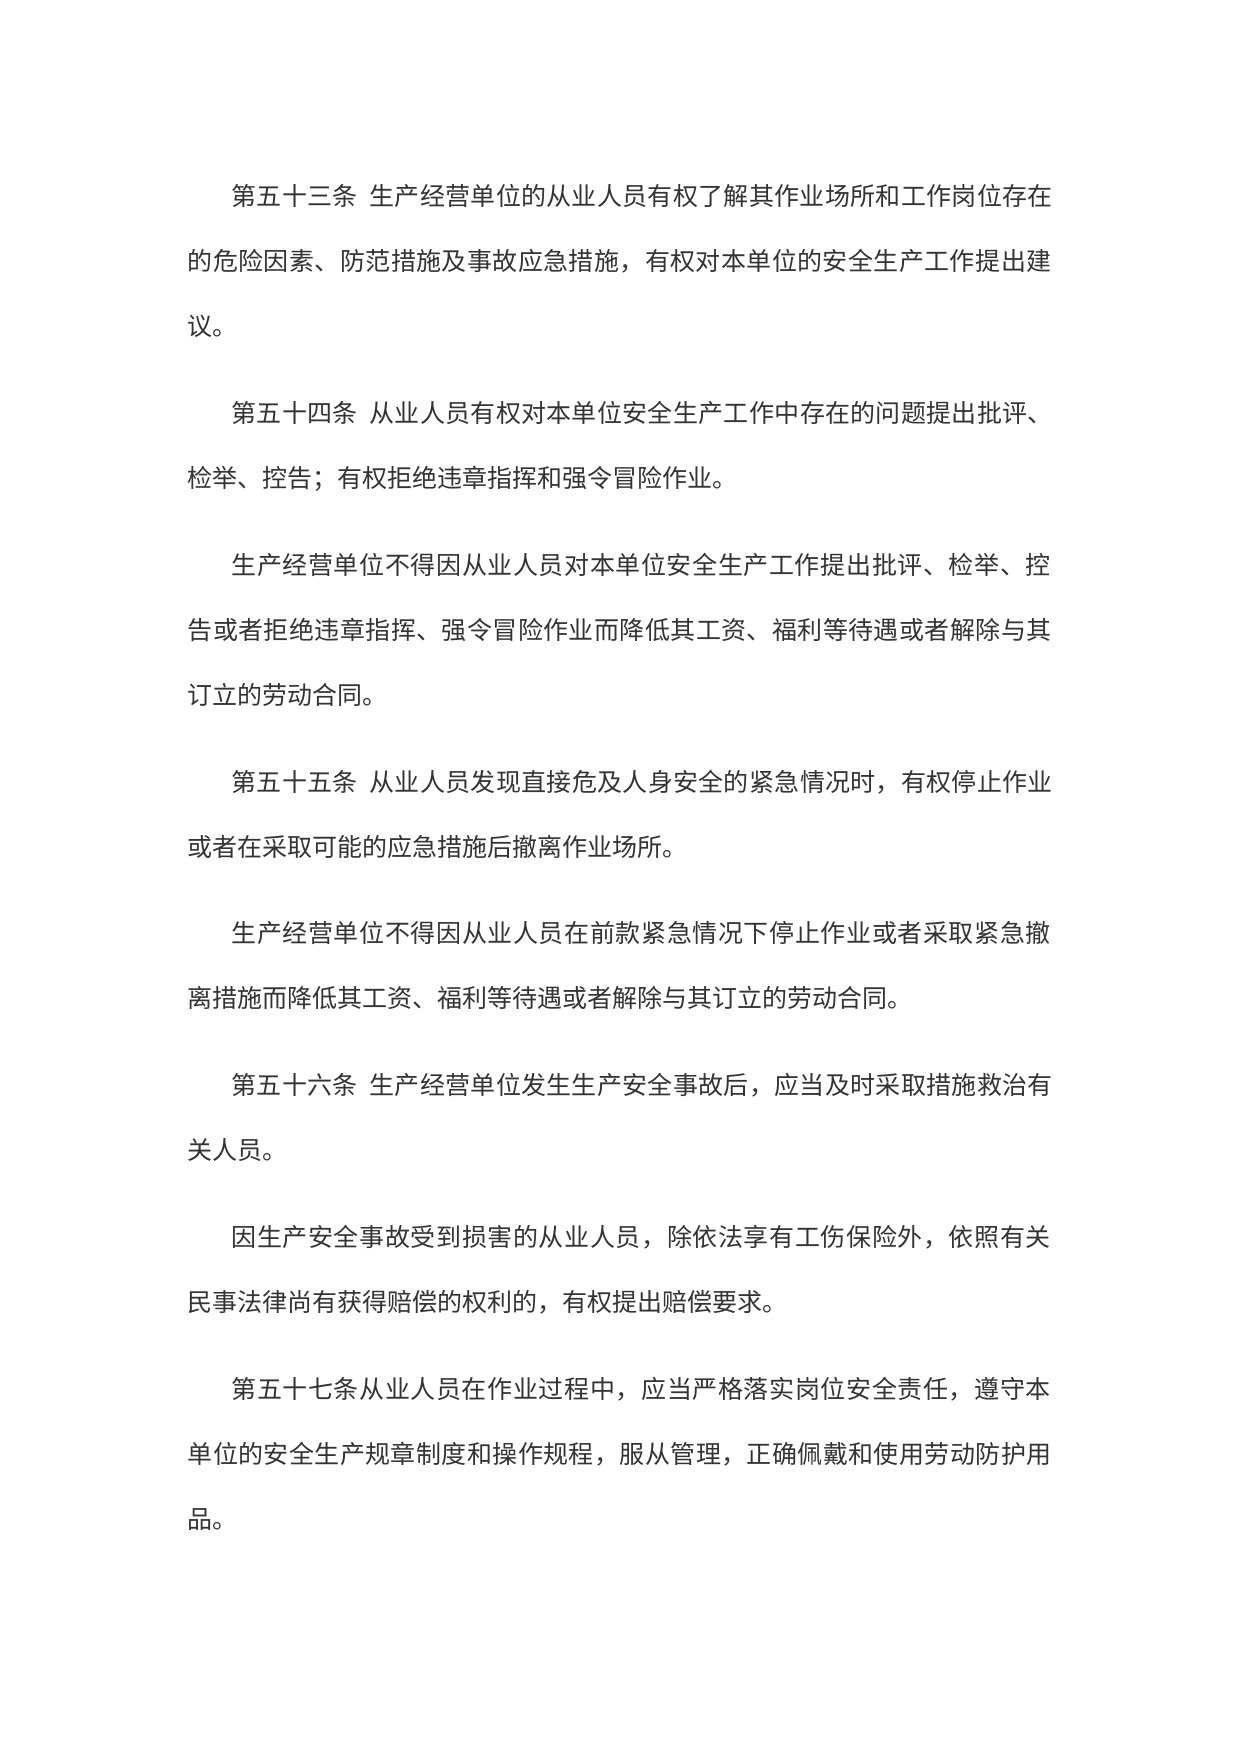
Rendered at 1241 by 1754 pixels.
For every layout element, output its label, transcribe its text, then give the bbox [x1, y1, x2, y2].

text 第五十五条 从业人员发现直接危及人身安全的紧急情况时，有权停止作业或者在采取可能的应急措施后撤离作业场所。 [187, 748, 1053, 878]
text 生产经营单位不得因从业人员在前款紧急情况下停止作业或者采取紧急撤离措施而降低其工资、福利等待遇或者解除与其订立的劳动合同。 [187, 899, 1053, 1029]
text 第五十七条从业人员在作业过程中，应当严格落实岗位安全责任，遵守本单位的安全生产规章制度和操作规程，服从管理，正确佩戴和使用劳动防护用品。 [187, 1355, 1053, 1550]
text 因生产安全事故受到损害的从业人员，除依法享有工伤保险外，依照有关民事法律尚有获得赔偿的权利的，有权提出赔偿要求。 [187, 1203, 1053, 1333]
text 第五十六条 生产经营单位发生生产安全事故后，应当及时采取措施救治有关人员。 [187, 1051, 1053, 1181]
text 第五十三条 生产经营单位的从业人员有权了解其作业场所和工作岗位存在的危险因素、防范措施及事故应急措施，有权对本单位的安全生产工作提出建议。 [187, 162, 1053, 357]
text 第五十四条 从业人员有权对本单位安全生产工作中存在的问题提出批评、检举、控告；有权拒绝违章指挥和强令冒险作业。 [187, 379, 1053, 509]
text 生产经营单位不得因从业人员对本单位安全生产工作提出批评、检举、控告或者拒绝违章指挥、强令冒险作业而降低其工资、福利等待遇或者解除与其订立的劳动合同。 [187, 531, 1053, 726]
